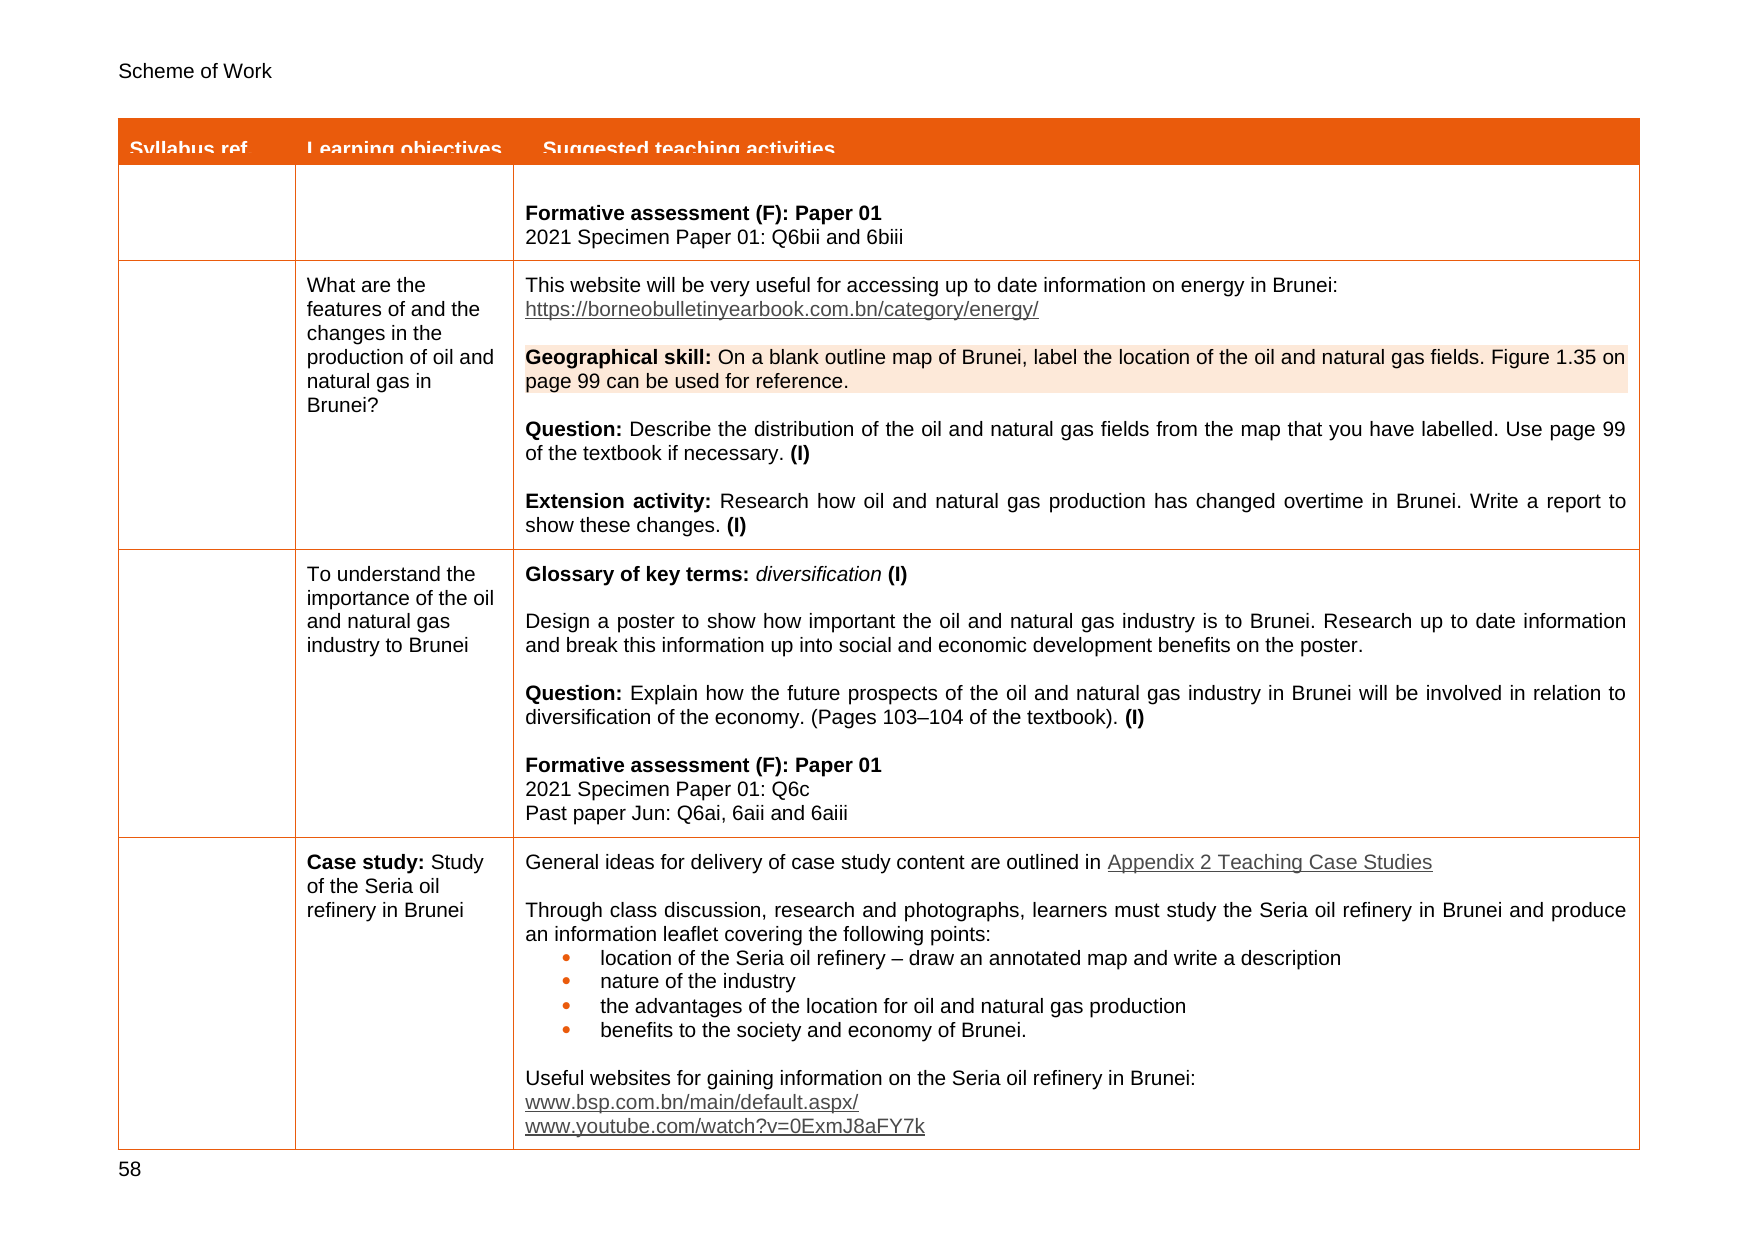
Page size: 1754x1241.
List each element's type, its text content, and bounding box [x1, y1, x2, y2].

table_header Learning objectives [296, 119, 531, 164]
table_header Syllabus ref. [119, 119, 295, 164]
table_cell To understand the importance of the oil and natural gas industry to Brunei [296, 550, 513, 837]
table_header Suggested teaching activities [532, 119, 1639, 164]
table_cell [119, 261, 295, 548]
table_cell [514, 165, 1639, 260]
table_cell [514, 838, 1639, 1149]
table_cell [119, 550, 295, 837]
table_cell What are the features of and the changes in the production of oil and natural gas in Brunei? [296, 261, 513, 548]
table_cell [119, 165, 295, 260]
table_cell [296, 838, 513, 1149]
table_cell [119, 838, 295, 1149]
table_cell Glossary of key terms: diversification (I) Design a poster to show how important the oil and natural gas industry is to Brunei. Research up to date information and break this information up into social and economic development benefits on the poster. Question: Explain how the future prospects of the oil and natural gas industry in Brunei will be involved in relation to diversification of the economy. (Pages 103–104 of the textbook). (I) Formative assessment (F): Paper 01 2021 Specimen Paper 01: Q6c Past paper Jun: Q6ai, 6aii and 6aiii [514, 550, 1639, 837]
table_cell This website will be very useful for accessing up to date information on energy in Brunei: https://borneobulletinyearbook.com.bn/category/energy/ Geographical skill: On a blank outline map of Brunei, label the location of the oil and natural gas fields. Figure 1.35 on page 99 can be used for reference. Question: Describe the distribution of the oil and natural gas fields from the map that you have labelled. Use page 99 of the textbook if necessary. (I) Extension activity: Research how oil and natural gas production has changed overtime in Brunei. Write a report to show these changes. (I) [514, 261, 1639, 548]
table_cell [296, 165, 513, 260]
